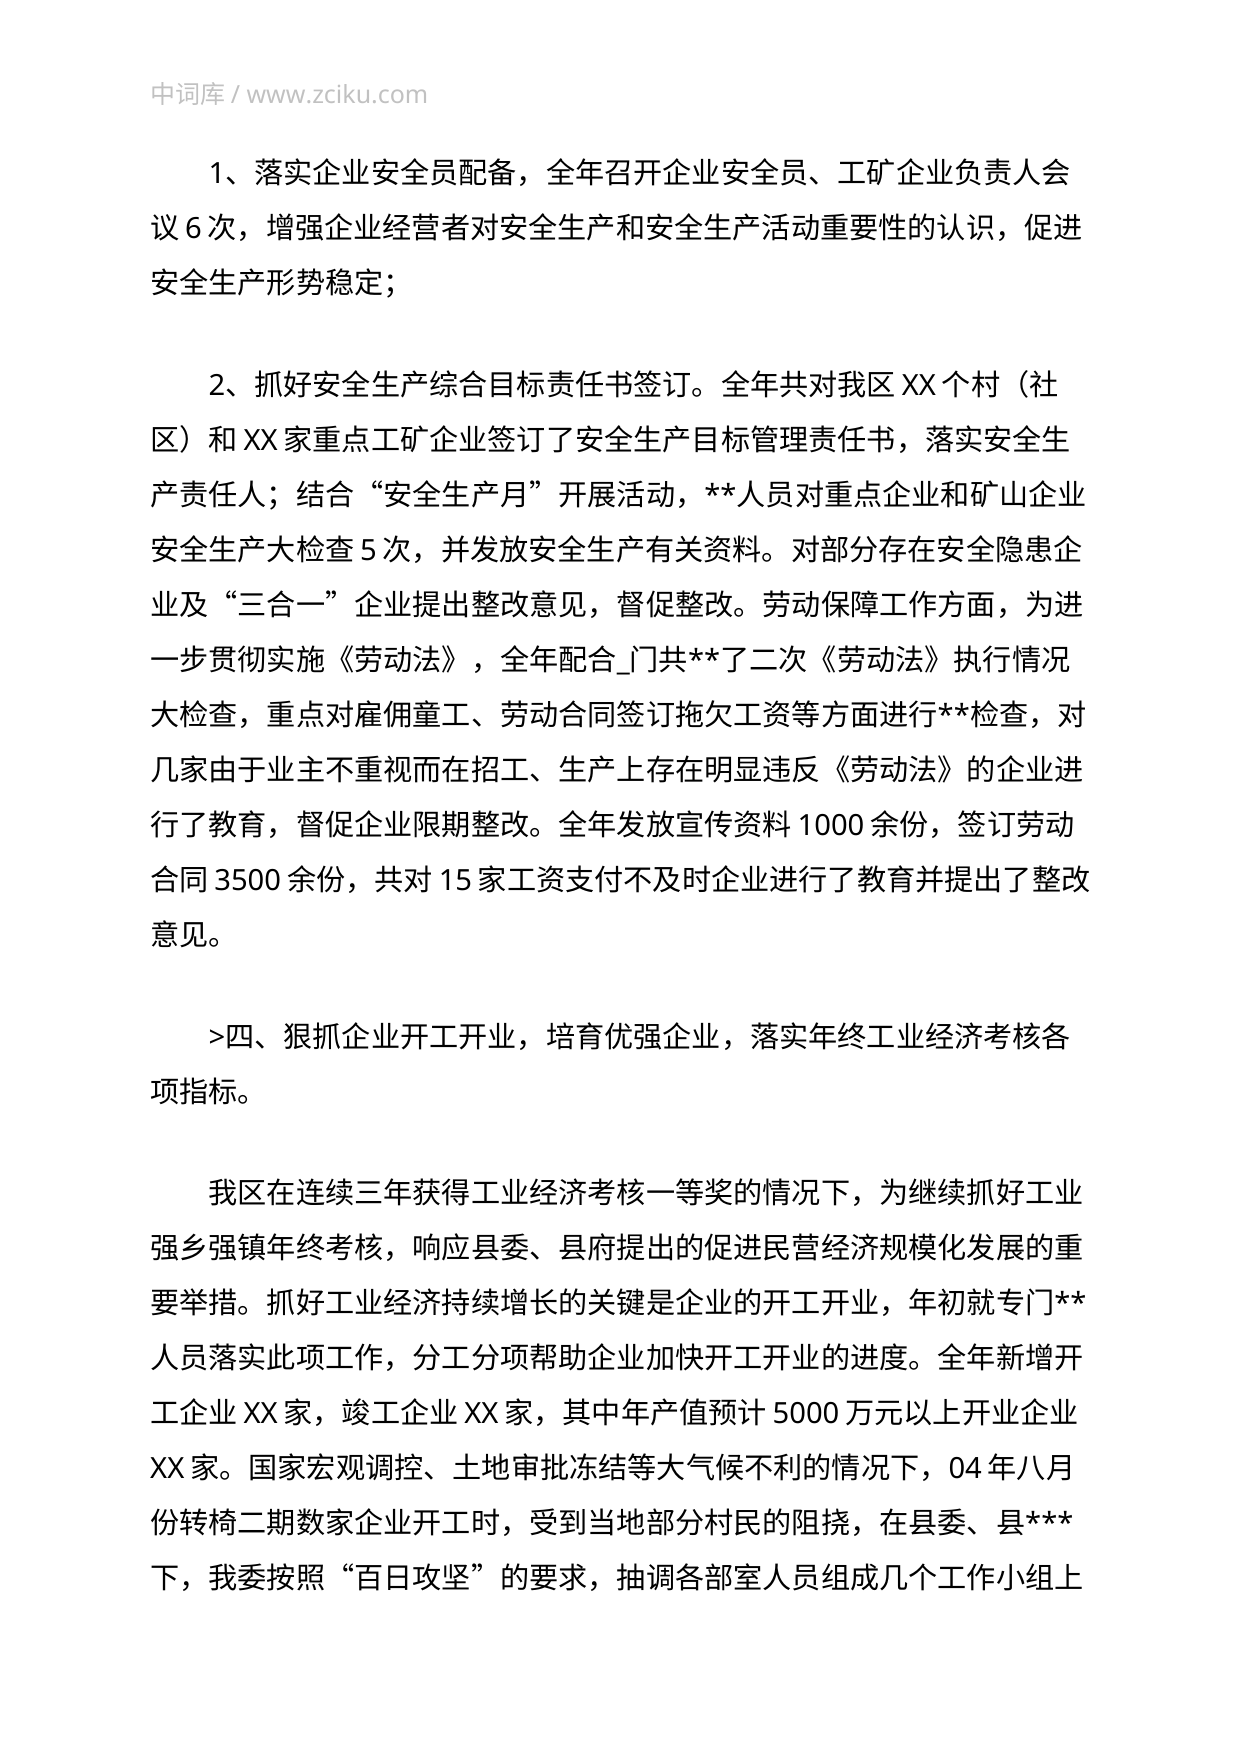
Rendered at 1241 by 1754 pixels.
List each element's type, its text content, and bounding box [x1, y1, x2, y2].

text 1、落实企业安全员配备，全年召开企业安全员、工矿企业负责人会议6次，增强企业经营者对安全生产和安全生产活动重要性的认识，促进安全生产形势稳定； [150, 150, 1090, 302]
text 2、抓好安全生产综合目标责任书签订。全年共对我区XX个村（社区）和XX家重点工矿企业签订了安全生产目标管理责任书，落实安全生产责任人；结合“安全生产月”开展活动，**人员对重点企业和矿山企业安全生产大检查5次，并发放安全生产有关资料。对部分存在安全隐患企业及“三合一”企业提出整改意见，督促整改。劳动保障工作方面，为进一步贯彻实施《劳动法》，全年配合_门共**了二次《劳动法》执行情况大检查，重点对雇佣童工、劳动合同签订拖欠工资等方面进行**检查，对几家由于业主不重视而在招工、生产上存在明显违反《劳动法》的企业进行了教育，督促企业限期整改。全年发放宣传资料1000余份，签订劳动合同3500余份，共对15家工资支付不及时企业进行了教育并提出了整改意见。 [150, 362, 1090, 954]
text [150, 1170, 1090, 1597]
text >四、狠抓企业开工开业，培育优强企业，落实年终工业经济考核各项指标。 [150, 1013, 1090, 1111]
